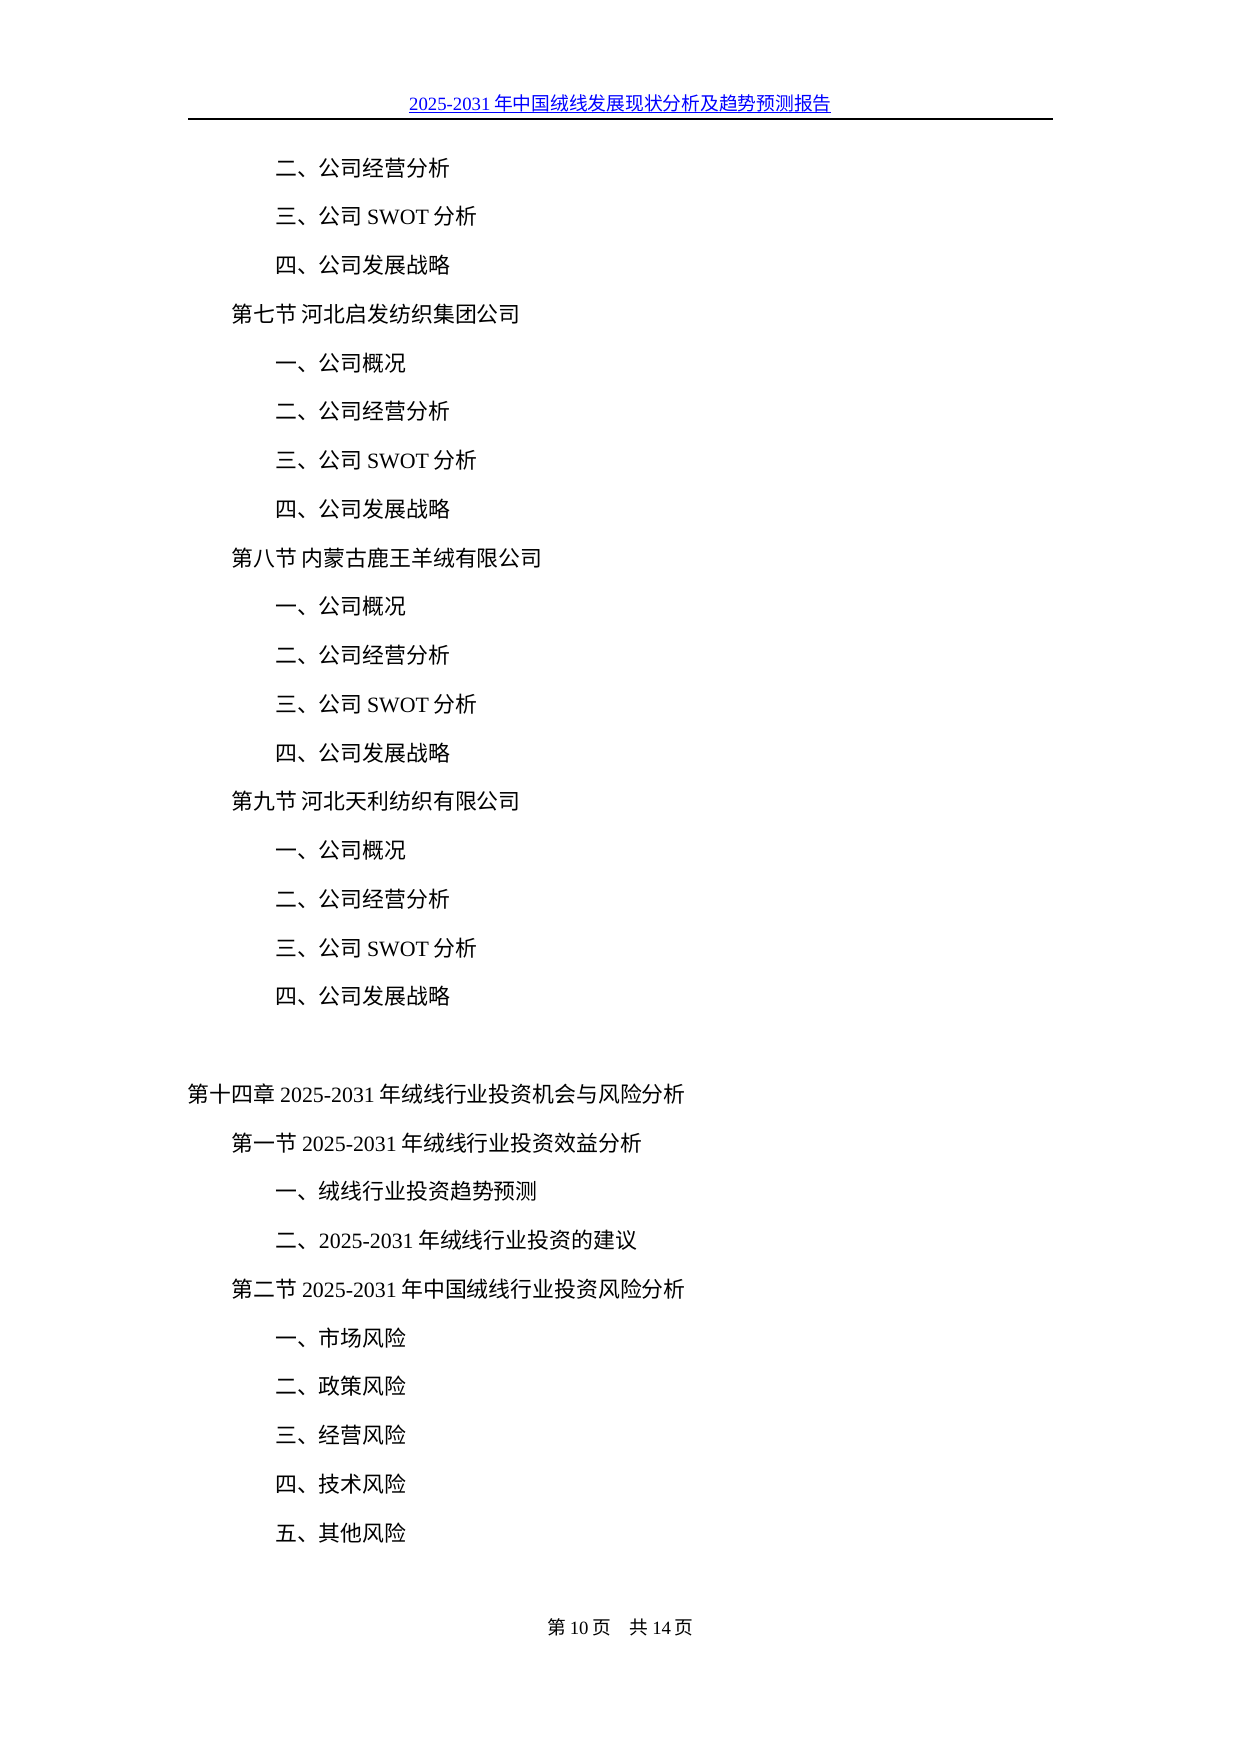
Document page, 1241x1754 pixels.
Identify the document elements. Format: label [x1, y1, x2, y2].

text [187, 150, 1053, 1548]
